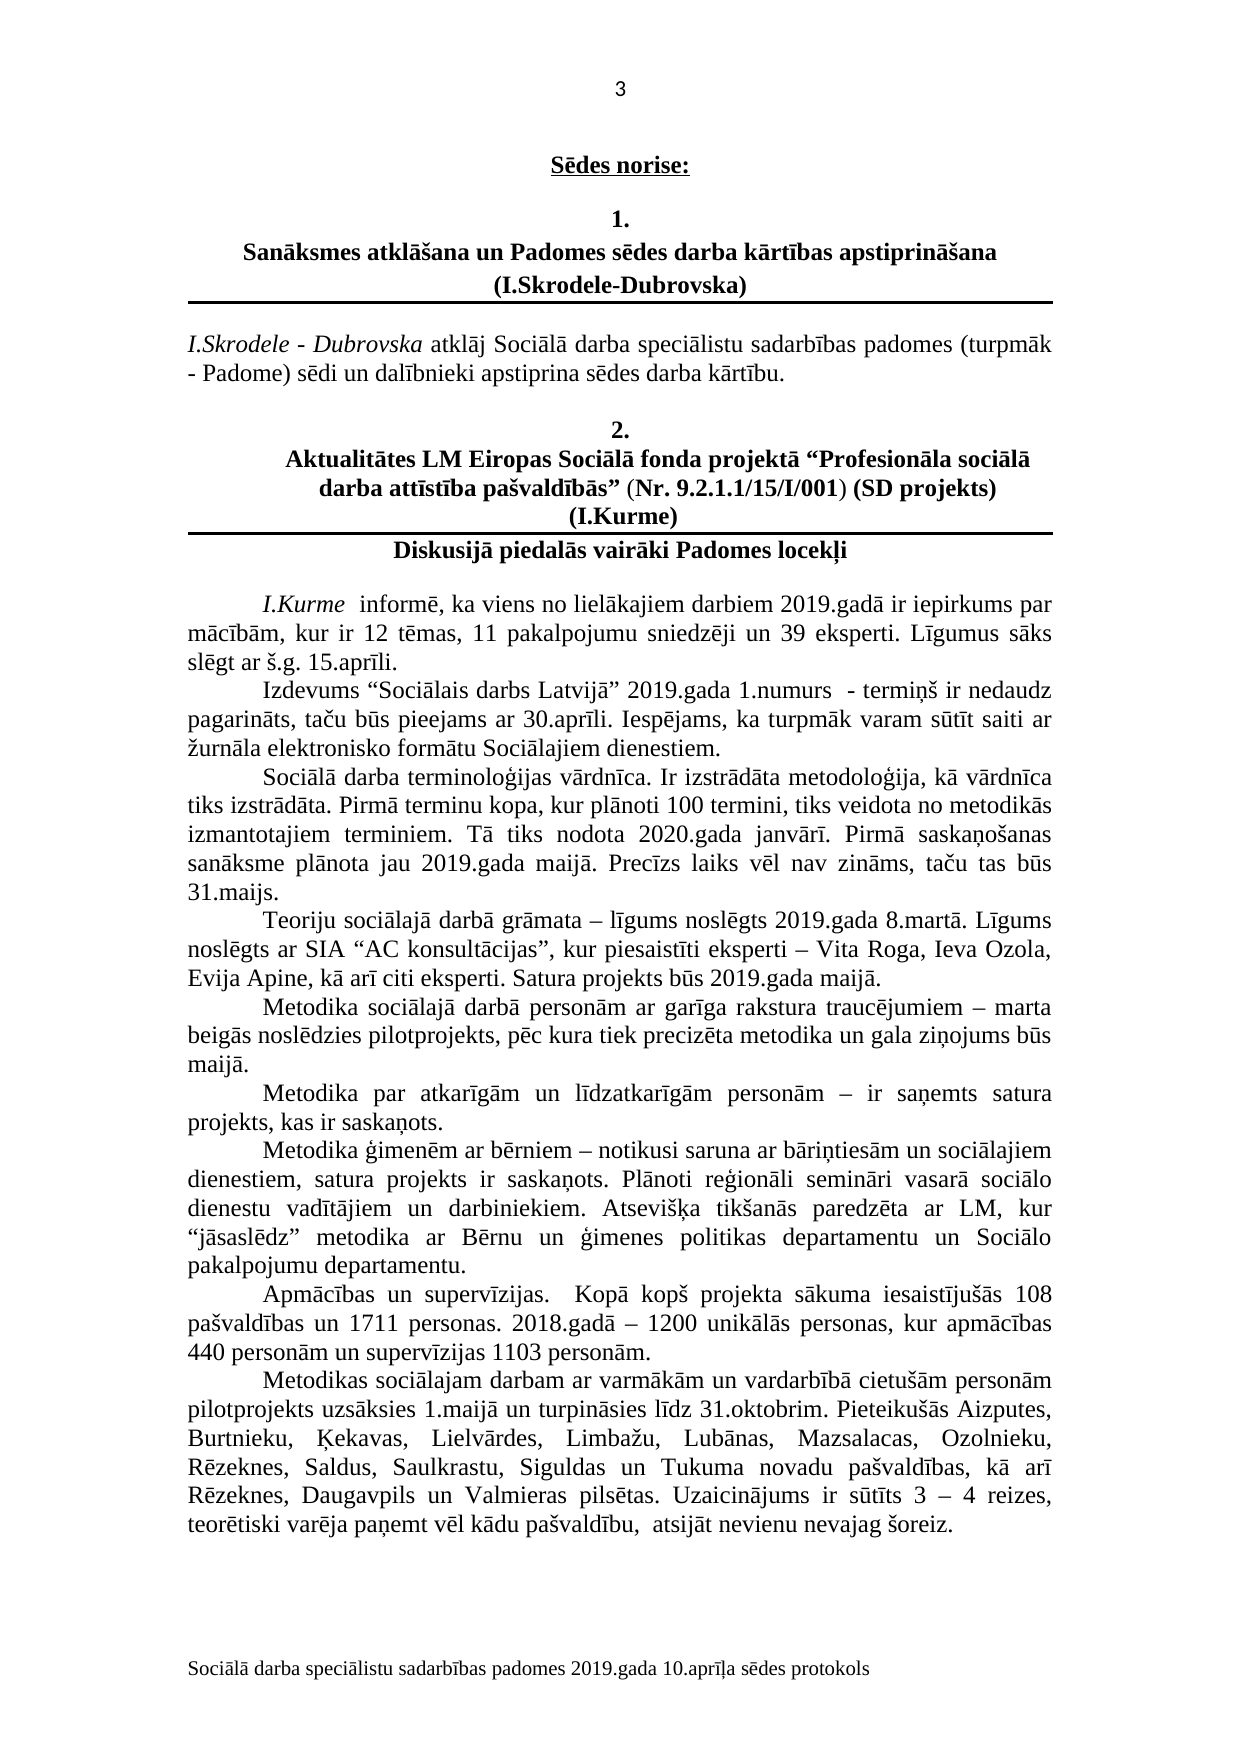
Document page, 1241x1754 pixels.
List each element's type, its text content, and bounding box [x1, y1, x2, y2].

list Metodikas sociālajam darbam ar varmākām un vardarbībā cietušām personām pilotprojekts uzsāksies 1.maijā un turpināsies līdz 31.oktobrim. Pieteikušās Aizputes, Burtnieku, Ķekavas, Lielvārdes, Limbažu, Lubānas, Mazsalacas, Ozolnieku, Rēzeknes, Saldus, Saulkrastu, Siguldas un Tukuma novadu pašvaldības, kā arī Rēzeknes, Daugavpils un Valmieras pilsētas. Uzaicinājums ir sūtīts 3 – 4 reizes, teorētiski varēja paņemt vēl kādu pašvaldību, atsijāt nevienu nevajag šoreiz. [187, 1366, 1053, 1538]
list Aktualitātes LM Eiropas Sociālā fonda projektā “Profesionāla sociālā darba attīstība pašvaldībās” (Nr. 9.2.1.1/15/I/001) (SD projekts) [262, 444, 1053, 501]
text I.Skrodele - Dubrovska atklāj Sociālā darba speciālistu sadarbības padomes (turpmāk - Padome) sēdi un dalībnieki apstiprina sēdes darba kārtību. [187, 329, 1053, 386]
text Sēdes norise: [187, 150, 1053, 179]
list Izdevums “Sociālais darbs Latvijā” 2019.gada 1.numurs - termiņš ir nedaudz pagarināts, taču būs pieejams ar 30.aprīli. Iespējams, ka turpmāk varam sūtīt saiti ar žurnāla elektronisko formātu Sociālajiem dienestiem. [187, 676, 1053, 762]
text Diskusijā piedalās vairāki Padomes locekļi [187, 535, 1053, 564]
list Sociālā darba terminoloģijas vārdnīca. Ir izstrādāta metodoloģija, kā vārdnīca tiks izstrādāta. Pirmā terminu kopa, kur plānoti 100 termini, tiks veidota no metodikās izmantotajiem terminiem. Tā tiks nodota 2020.gada janvārī. Pirmā saskaņošanas sanāksme plānota jau 2019.gada maijā. Precīzs laiks vēl nav zināms, taču tas būs 31.maijs. [187, 762, 1053, 906]
text 2. [187, 415, 1053, 444]
list Metodika sociālajā darbā personām ar garīga rakstura traucējumiem – marta beigās noslēdzies pilotprojekts, pēc kura tiek precizēta metodika un gala ziņojums būs maijā. [187, 992, 1053, 1078]
text Sanāksmes atklāšana un Padomes sēdes darba kārtības apstiprināšana [187, 237, 1053, 266]
list Metodika par atkarīgām un līdzatkarīgām personām – ir saņemts satura projekts, kas ir saskaņots. [187, 1078, 1053, 1136]
text (I.Kurme) [187, 501, 1053, 535]
text 1. [187, 204, 1053, 233]
list Teoriju sociālajā darbā grāmata – līgums noslēgts 2019.gada 8.martā. Līgums noslēgts ar SIA “AC konsultācijas”, kur piesaistīti eksperti – Vita Roga, Ieva Ozola, Evija Apine, kā arī citi eksperti. Satura projekts būs 2019.gada maijā. [187, 906, 1053, 992]
list Apmācības un supervīzijas. Kopā kopš projekta sākuma iesaistījušās 108 pašvaldības un 1711 personas. 2018.gadā – 1200 unikālās personas, kur apmācības 440 personām un supervīzijas 1103 personām. [187, 1279, 1053, 1366]
list I.Kurme informē, ka viens no lielākajiem darbiem 2019.gadā ir iepirkums par mācībām, kur ir 12 tēmas, 11 pakalpojumu sniedzēji un 39 eksperti. Līgumus sāks slēgt ar š.g. 15.aprīli. [187, 589, 1053, 676]
list Metodika ģimenēm ar bērniem – notikusi saruna ar bāriņtiesām un sociālajiem dienestiem, satura projekts ir saskaņots. Plānoti reģionāli semināri vasarā sociālo dienestu vadītājiem un darbiniekiem. Atsevišķa tikšanās paredzēta ar LM, kur “jāsaslēdz” metodika ar Bērnu un ģimenes politikas departamentu un Sociālo pakalpojumu departamentu. [187, 1136, 1053, 1279]
text (I.Skrodele-Dubrovska) [187, 270, 1053, 304]
